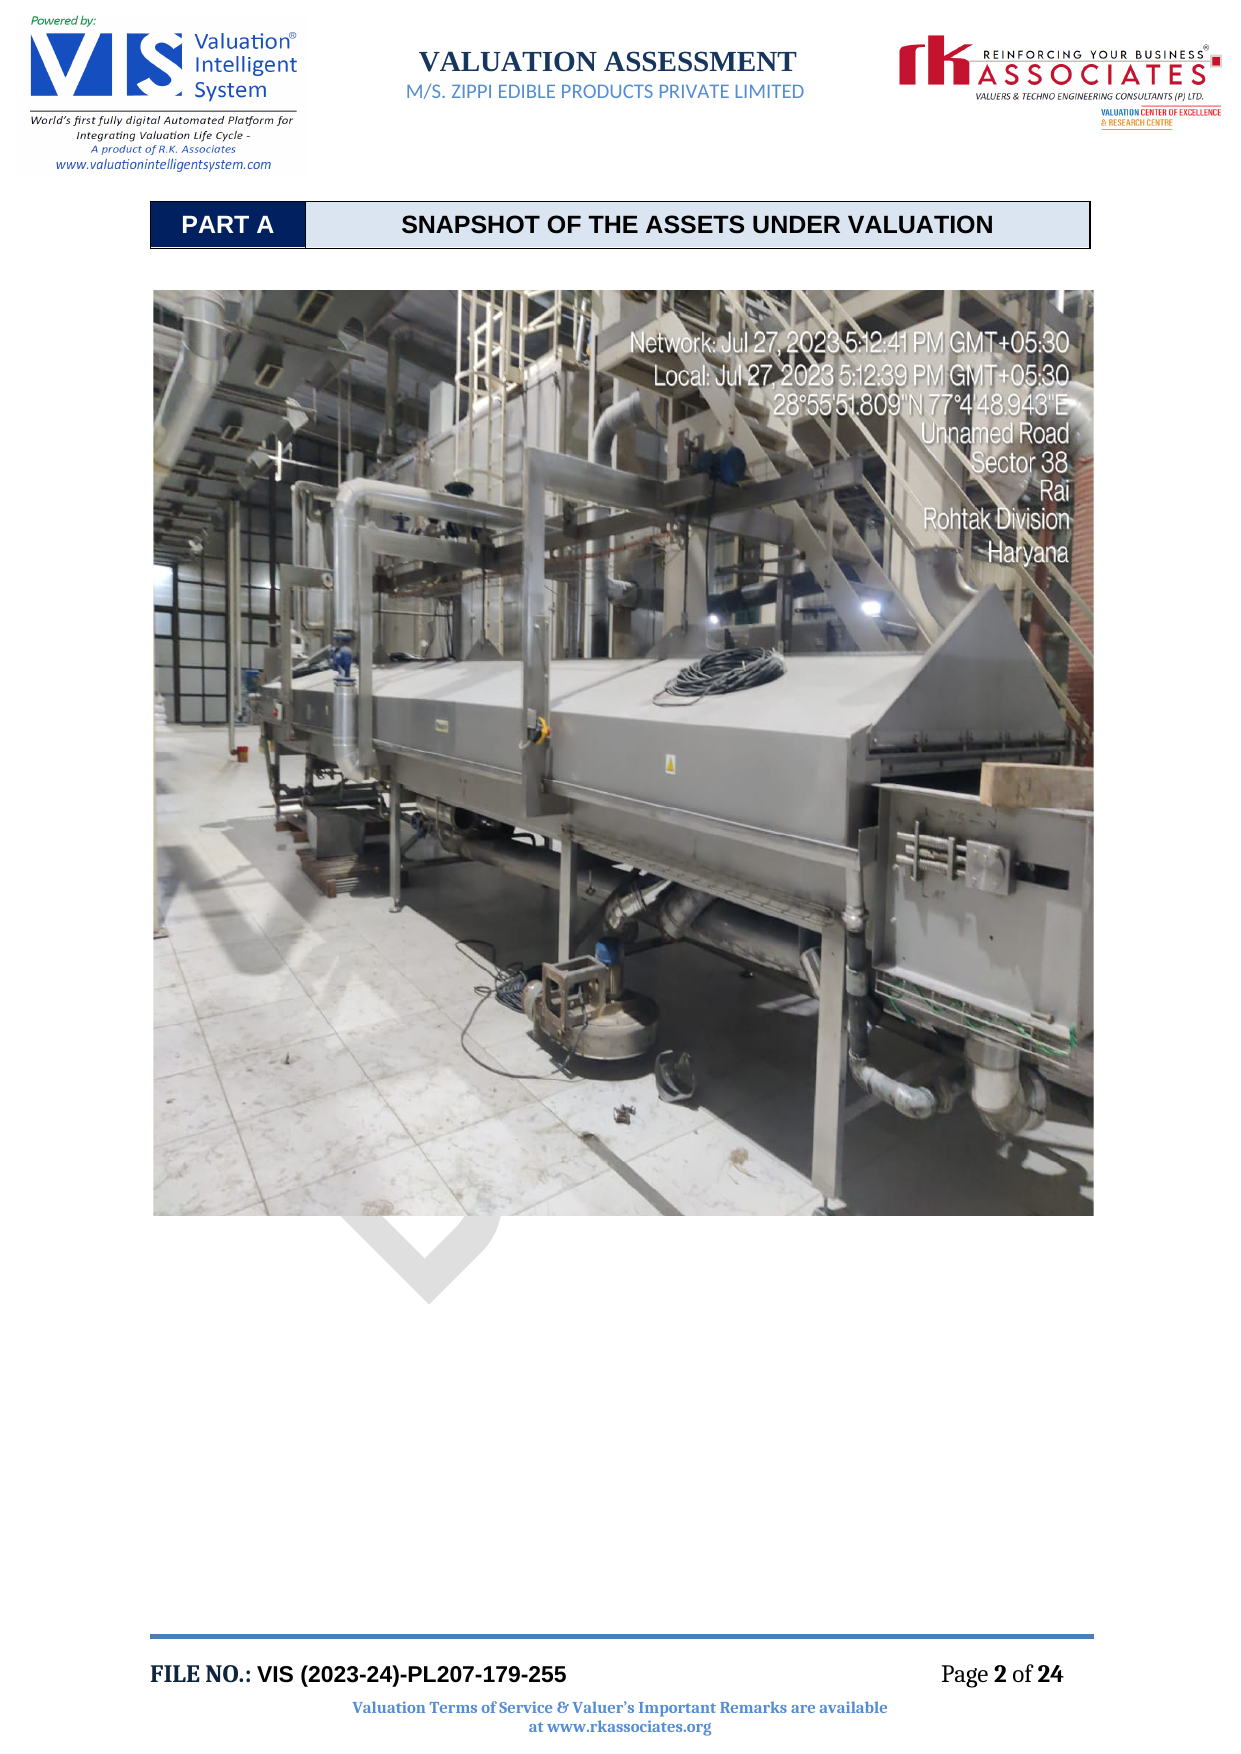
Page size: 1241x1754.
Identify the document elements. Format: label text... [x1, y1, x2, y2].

picture [17, 14, 308, 175]
picture [893, 27, 1224, 133]
table_header SNAPSHOT OF THE ASSETS UNDER VALUATION [306, 202, 1089, 247]
picture [153, 290, 1094, 1216]
table_header PART A [151, 202, 305, 247]
